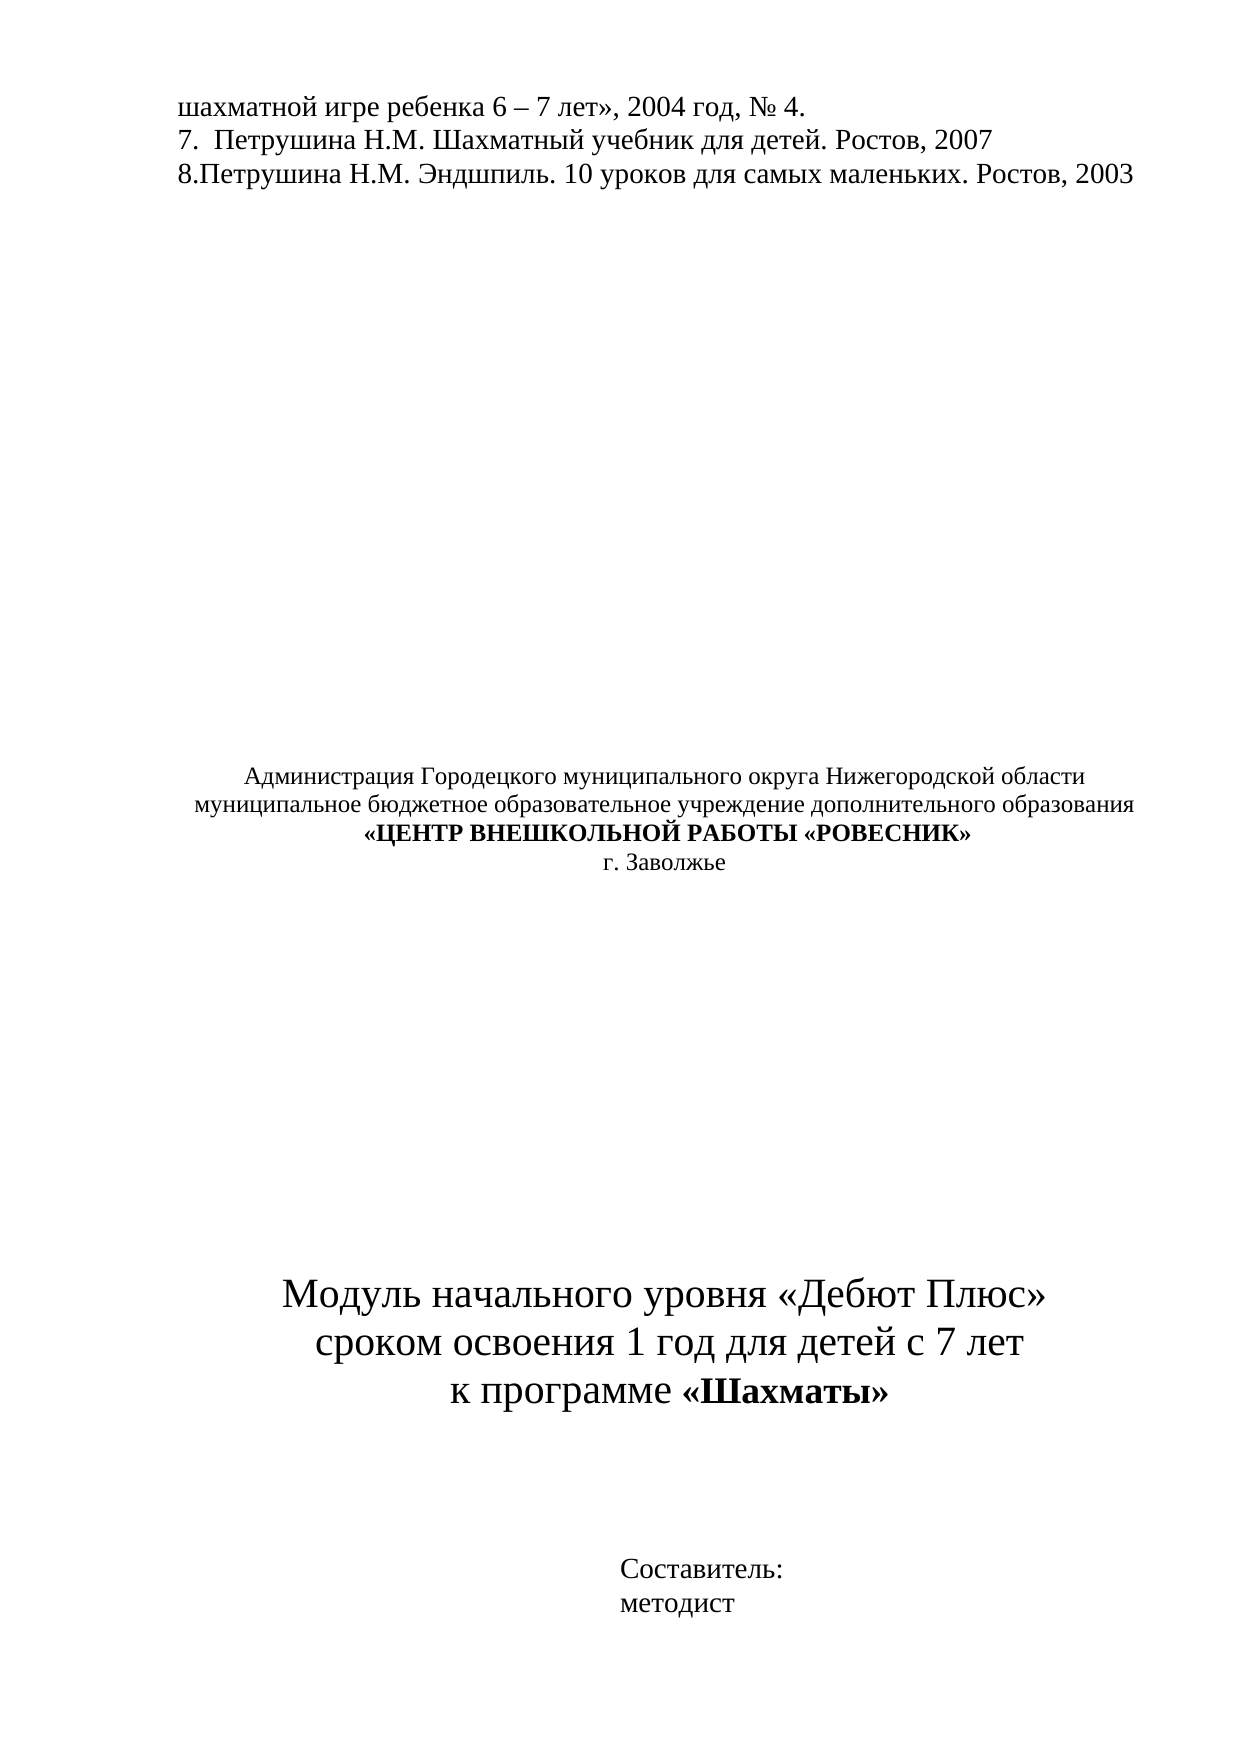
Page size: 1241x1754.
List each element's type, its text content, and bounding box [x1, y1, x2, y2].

text к программе «Шахматы» [177, 1364, 1152, 1412]
text Администрация Городецкого муниципального округа Нижегородской области [177, 761, 1152, 789]
text 7. Петрушина Н.М. Шахматный учебник для детей. Ростов, 2007 [177, 122, 1152, 156]
text 8.Петрушина Н.М. Эндшпиль. 10 уроков для самых маленьких. Ростов, 2003 [177, 156, 1152, 189]
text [177, 89, 1152, 122]
text Модуль начального уровня «Дебют Плюс» [177, 1269, 1152, 1317]
text Составитель: [546, 1551, 1152, 1585]
text «ЦЕНТР ВНЕШКОЛЬНОЙ РАБОТЫ «РОВЕСНИК» [177, 818, 1152, 847]
text сроком освоения 1 год для детей с 7 лет [177, 1317, 1152, 1364]
text муниципальное бюджетное образовательное учреждение дополнительного образования [177, 789, 1152, 818]
text методист [620, 1585, 1152, 1618]
text г. Заволжье [177, 847, 1152, 876]
